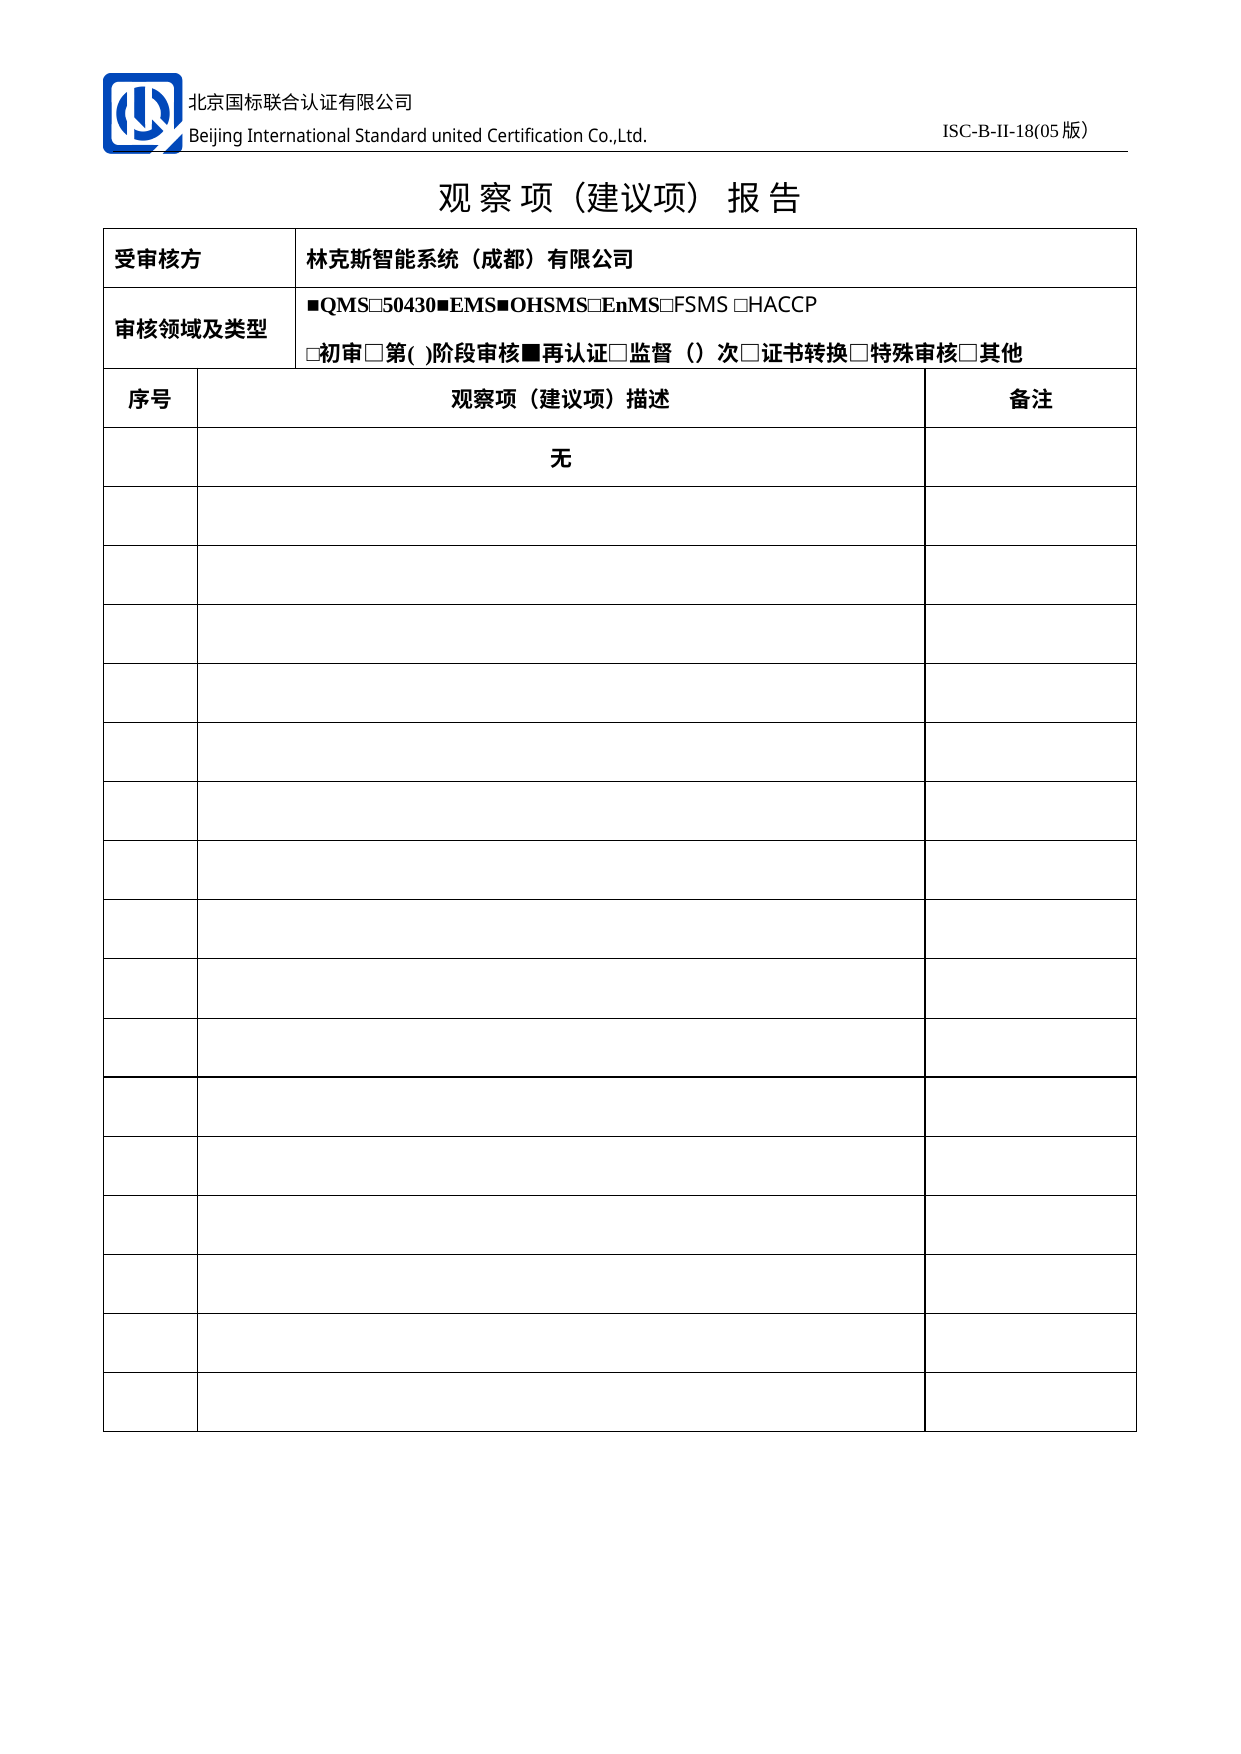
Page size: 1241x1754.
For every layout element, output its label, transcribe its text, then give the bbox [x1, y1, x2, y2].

table_cell [198, 1196, 924, 1254]
table_cell 无 [198, 428, 924, 486]
table_cell [198, 487, 924, 545]
table_cell [198, 1078, 924, 1136]
table_cell [104, 605, 197, 663]
table_cell [104, 900, 197, 958]
table_cell [104, 664, 197, 722]
table_cell 备注 [926, 369, 1136, 427]
table_cell [926, 1019, 1136, 1076]
table_cell [104, 723, 197, 781]
picture [103, 73, 183, 154]
table_cell [198, 841, 924, 899]
table_cell [926, 1137, 1136, 1194]
table_cell [198, 1137, 924, 1194]
table_cell [104, 428, 197, 486]
table_cell [104, 782, 197, 840]
table_cell [926, 782, 1136, 840]
table_cell [104, 1137, 197, 1194]
table_cell [926, 605, 1136, 663]
table_cell [198, 1255, 924, 1313]
table_cell [926, 546, 1136, 604]
table_header 林克斯智能系统（成都）有限公司 [296, 229, 1136, 287]
table_cell [104, 1019, 197, 1076]
table_cell [926, 428, 1136, 486]
table_cell 审核领域及类型 [104, 288, 295, 368]
table_cell [104, 1255, 197, 1313]
table_cell [926, 900, 1136, 958]
table_cell [926, 1314, 1136, 1372]
table_cell [198, 605, 924, 663]
table_cell [198, 1373, 924, 1431]
table_cell [198, 664, 924, 722]
table_cell [104, 1314, 197, 1372]
table_header 受审核方 [104, 229, 295, 287]
table_cell [926, 841, 1136, 899]
table_cell ■QMS□50430■EMS■OHSMS□EnMS□FSMS □HACCP □初审□第( )阶段审核■再认证□监督（）次□证书转换□特殊审核□其他 [296, 288, 1136, 368]
table_cell [926, 1373, 1136, 1431]
table_cell [926, 1196, 1136, 1254]
table_cell [926, 1255, 1136, 1313]
table_cell [104, 487, 197, 545]
table_cell [104, 1196, 197, 1254]
table_cell [198, 959, 924, 1017]
table_cell 序号 [104, 369, 197, 427]
table_cell [198, 1314, 924, 1372]
table_cell [104, 841, 197, 899]
table_cell [926, 664, 1136, 722]
table_cell [104, 959, 197, 1017]
table_cell [198, 723, 924, 781]
table_cell [926, 487, 1136, 545]
table_cell [104, 1373, 197, 1431]
text 观 察 项（建议项） 报 告 [112, 163, 1128, 228]
table_cell [198, 782, 924, 840]
table_cell 观察项（建议项）描述 [198, 369, 924, 427]
table_cell [926, 1078, 1136, 1136]
table_cell [104, 1078, 197, 1136]
table_cell [198, 546, 924, 604]
table_cell [198, 900, 924, 958]
table_cell [104, 546, 197, 604]
table_cell [926, 723, 1136, 781]
table_cell [926, 959, 1136, 1017]
table_cell [198, 1019, 924, 1076]
